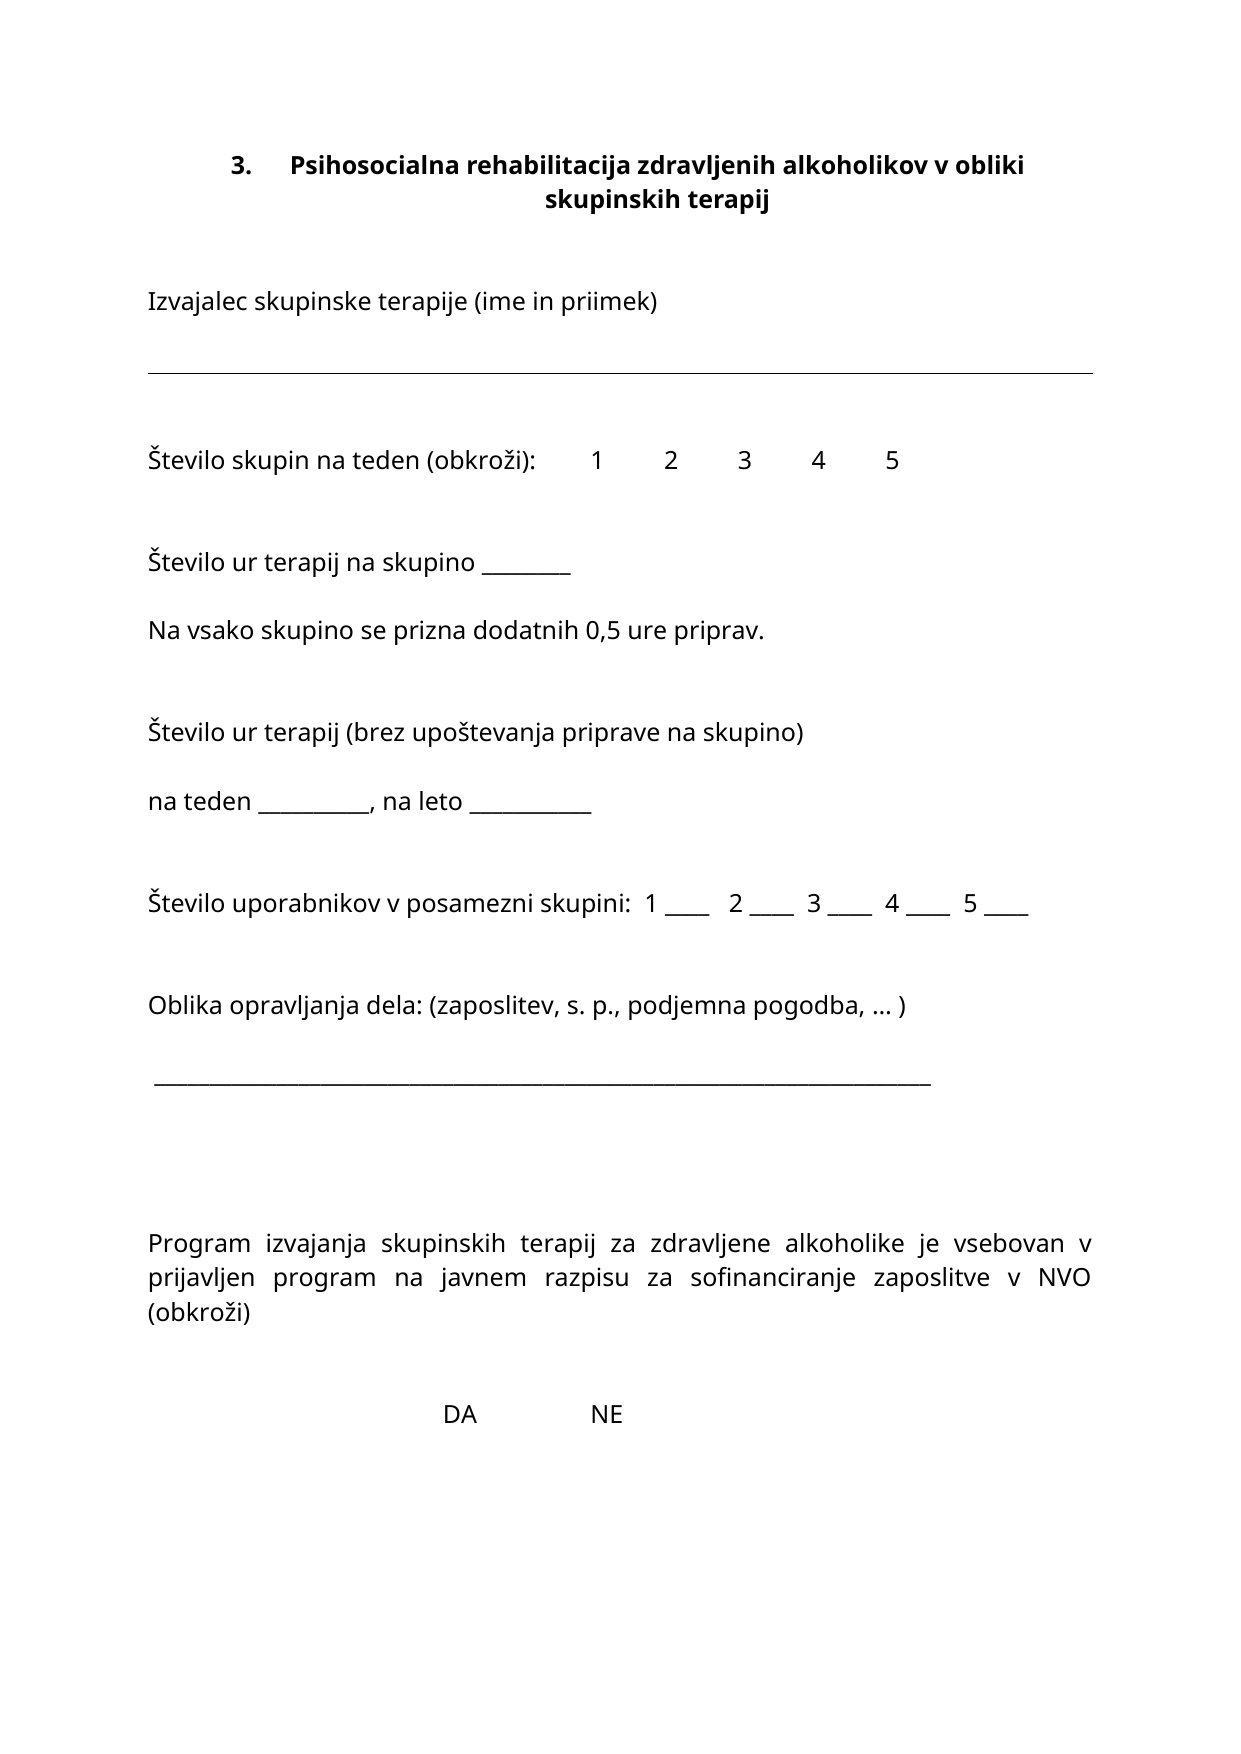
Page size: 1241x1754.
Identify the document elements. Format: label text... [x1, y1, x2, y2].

text Program izvajanja skupinskih terapij za zdravljene alkoholike je vsebovan v prijavljen program na javnem razpisu za sofinanciranje zaposlitve v NVO (obkroži) [148, 1226, 1093, 1328]
text Število ur terapij (brez upoštevanja priprave na skupino) [148, 715, 1093, 749]
text Število skupin na teden (obkroži): 1 2 3 4 5 [148, 443, 1093, 477]
text Oblika opravljanja dela: (zaposlitev, s. p., podjemna pogodba, … ) [148, 988, 1093, 1022]
text Na vsako skupino se prizna dodatnih 0,5 ure priprav. [148, 613, 1093, 647]
text DA NE [369, 1396, 1093, 1430]
text Število uporabnikov v posamezni skupini: 1 ____ 2 ____ 3 ____ 4 ____ 5 ____ [148, 885, 1093, 919]
text na teden __________, na leto ___________ [148, 783, 1093, 817]
text ______________________________________________________________________ [148, 1056, 1093, 1090]
text Število ur terapij na skupino ________ [148, 545, 1093, 579]
text Izvajalec skupinske terapije (ime in priimek) [148, 284, 1093, 318]
subtitle Psihosocialna rehabilitacija zdravljenih alkoholikov v obliki skupinskih terapij [185, 148, 1093, 216]
